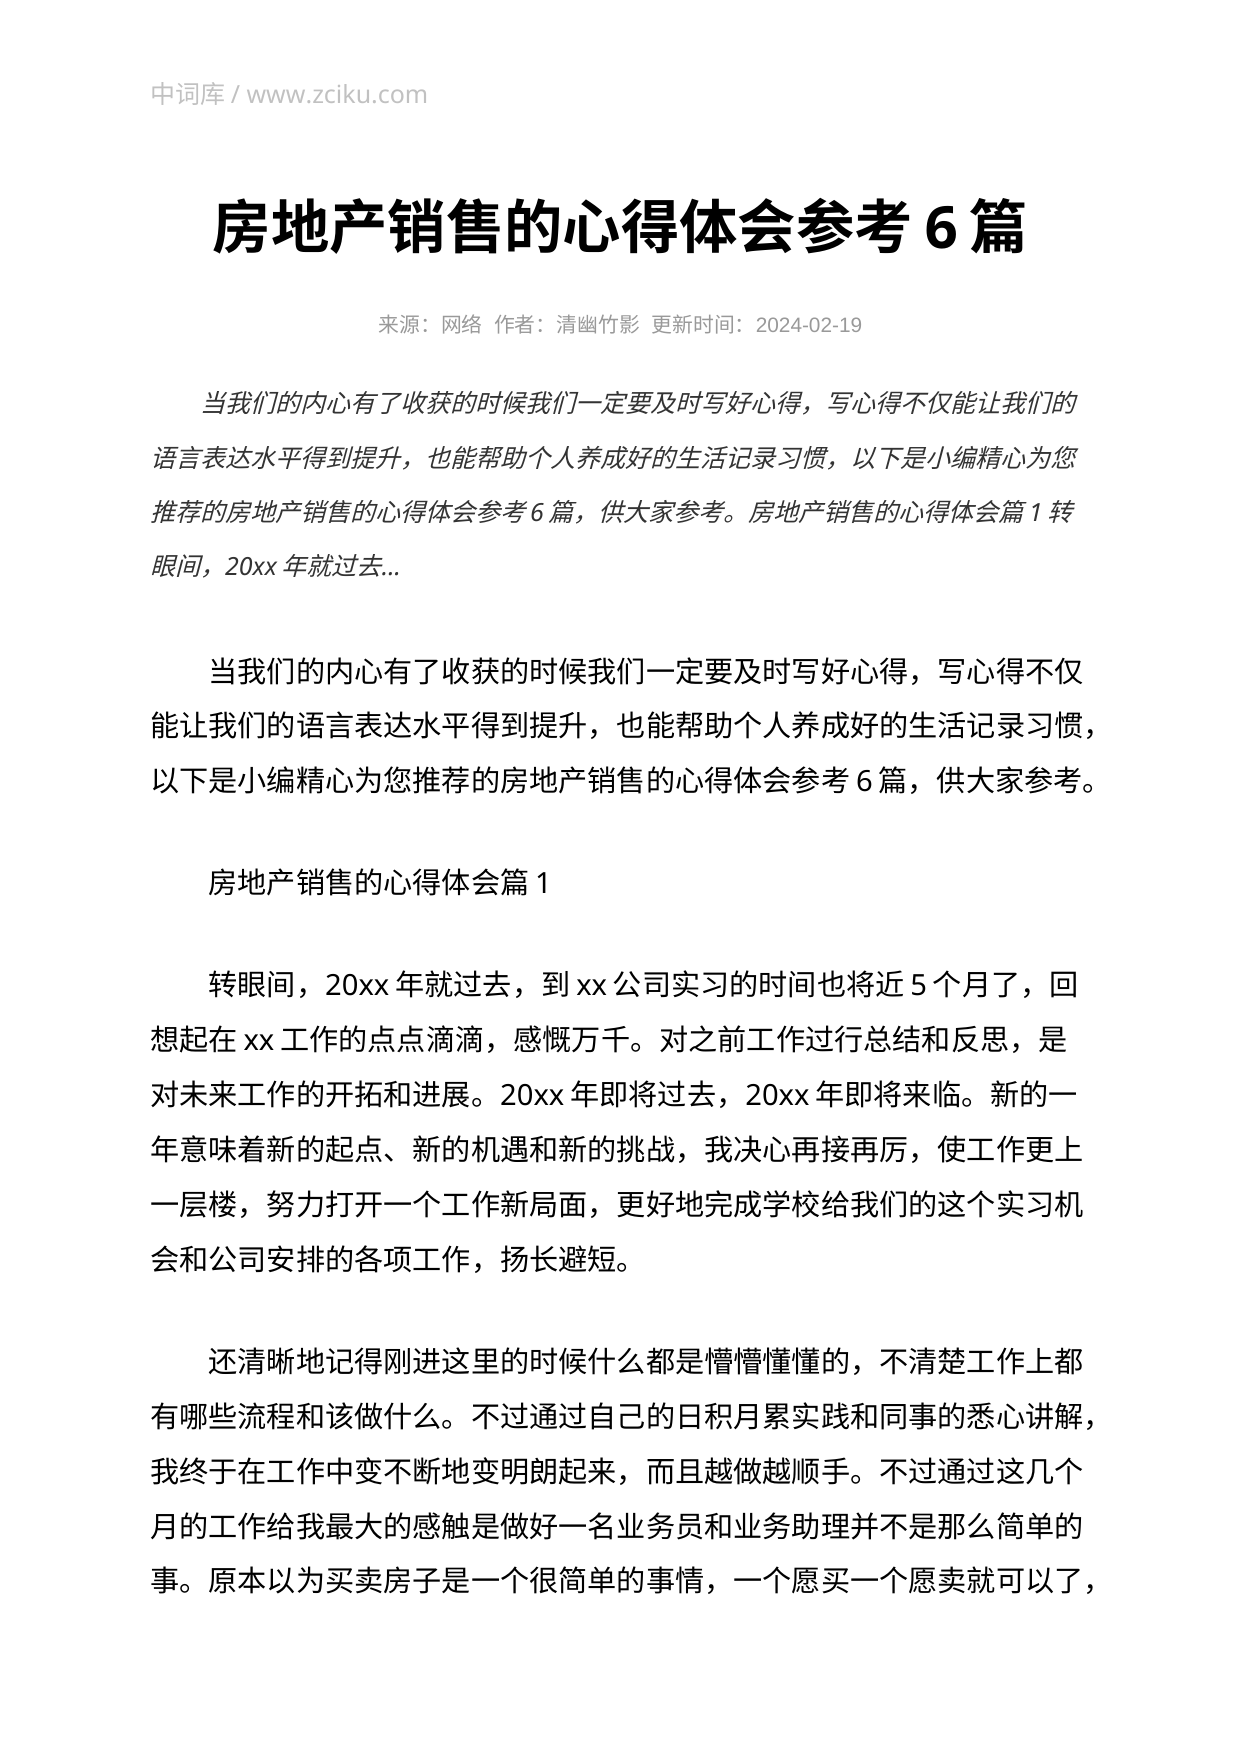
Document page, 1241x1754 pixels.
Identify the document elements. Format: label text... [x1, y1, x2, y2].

text 转眼间，20xx年就过去，到xx公司实习的时间也将近5个月了，回想起在xx工作的点点滴滴，感慨万千。对之前工作过行总结和反思，是对未来工作的开拓和进展。20xx年即将过去，20xx年即将来临。新的一年意味着新的起点、新的机遇和新的挑战，我决心再接再厉，使工作更上一层楼，努力打开一个工作新局面，更好地完成学校给我们的这个实习机会和公司安排的各项工作，扬长避短。 [150, 962, 1090, 1279]
subtitle 房地产销售的心得体会参考6篇 [150, 181, 1090, 266]
text 当我们的内心有了收获的时候我们一定要及时写好心得，写心得不仅能让我们的语言表达水平得到提升，也能帮助个人养成好的生活记录习惯，以下是小编精心为您推荐的房地产销售的心得体会参考6篇，供大家参考。房地产销售的心得体会篇1转眼间，20xx年就过去... [150, 384, 1090, 583]
text 来源：网络 作者：清幽竹影 更新时间：2024-02-19 [150, 313, 1090, 337]
text 当我们的内心有了收获的时候我们一定要及时写好心得，写心得不仅能让我们的语言表达水平得到提升，也能帮助个人养成好的生活记录习惯，以下是小编精心为您推荐的房地产销售的心得体会参考6篇，供大家参考。 [150, 648, 1090, 800]
text 房地产销售的心得体会篇1 [150, 860, 1090, 902]
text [150, 1338, 1090, 1600]
